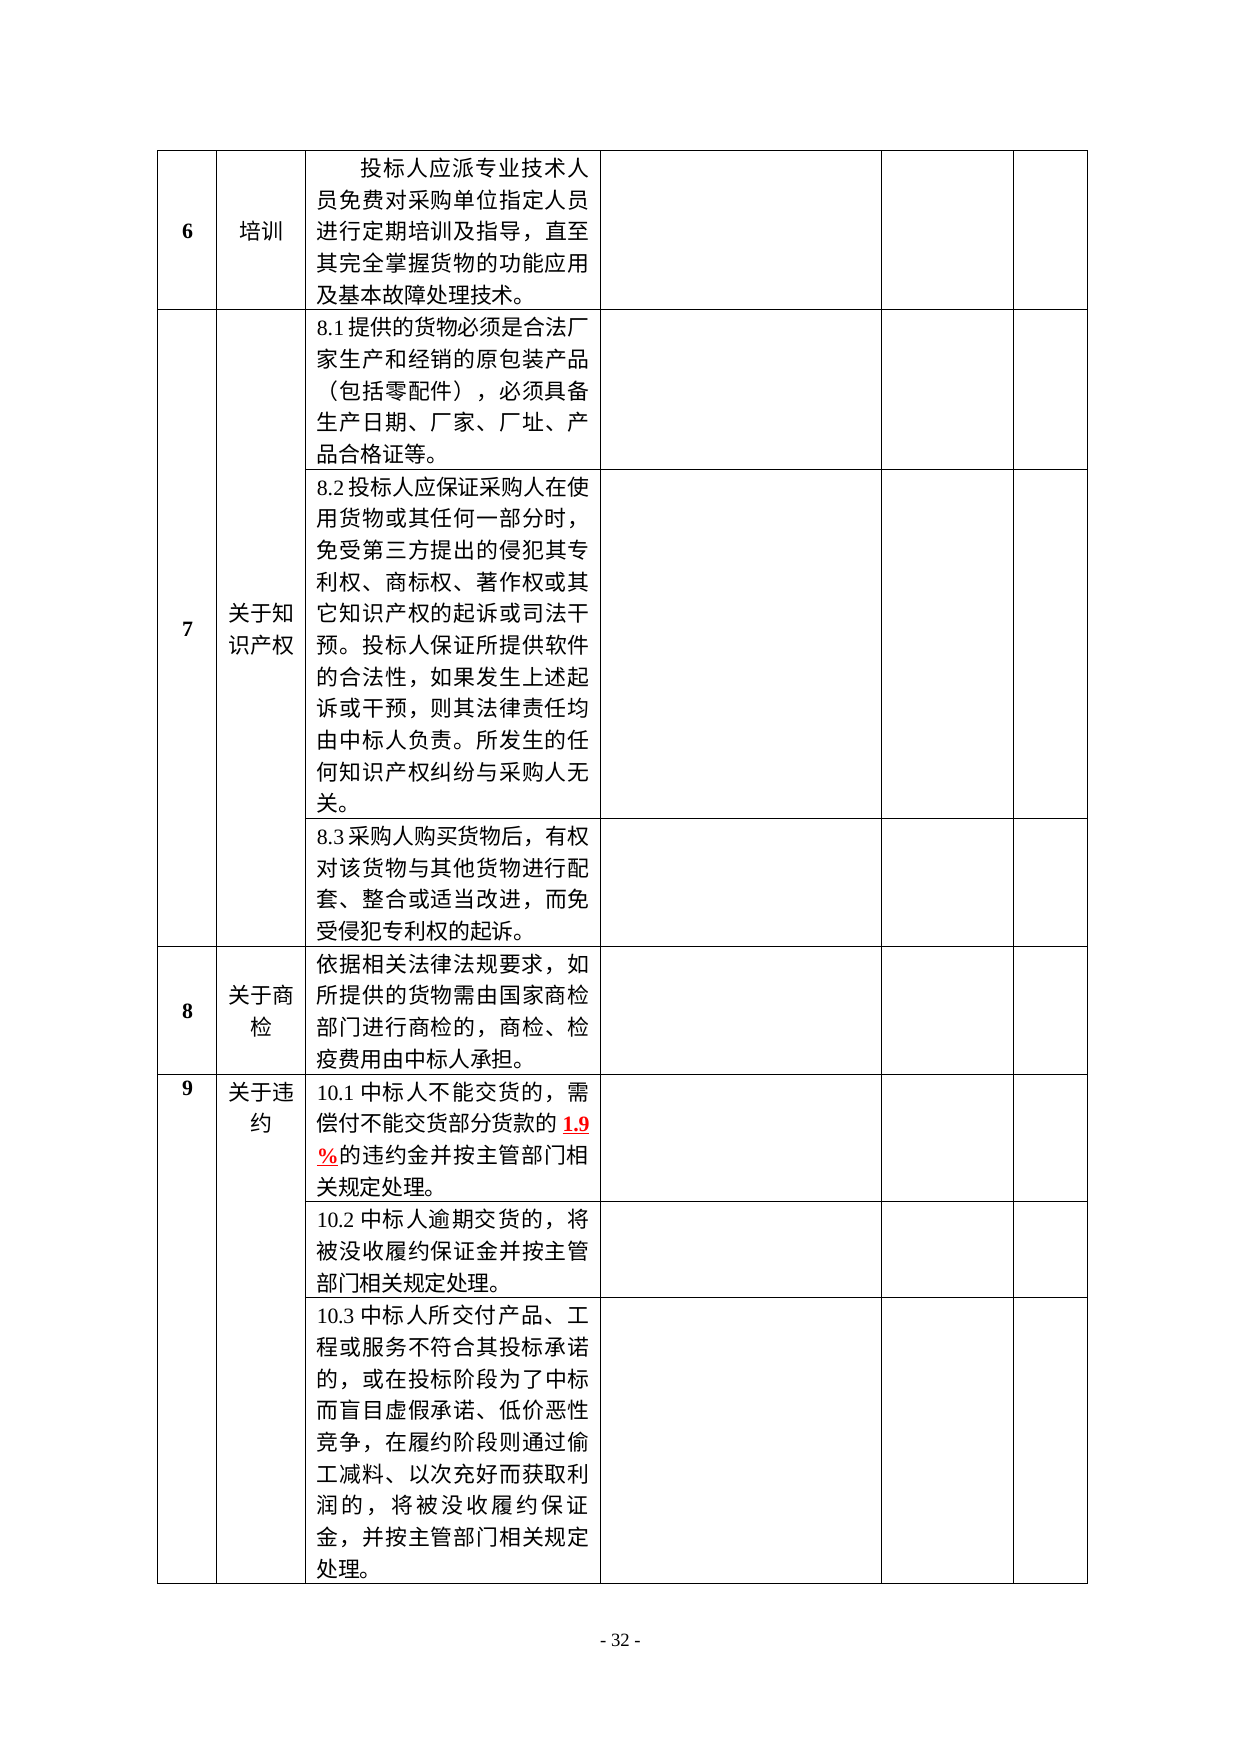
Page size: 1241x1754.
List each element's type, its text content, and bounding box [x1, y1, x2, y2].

table_cell 9 [158, 1075, 216, 1583]
table_cell [882, 819, 1013, 946]
table_cell 关于违约 [217, 1075, 305, 1583]
table_cell [601, 947, 881, 1073]
table_cell 8.2投标人应保证采购人在使用货物或其任何一部分时，免受第三方提出的侵犯其专利权、商标权、著作权或其它知识产权的起诉或司法干预。投标人保证所提供软件的合法性，如果发生上述起诉或干预，则其法律责任均由中标人负责。所发生的任何知识产权纠纷与采购人无关。 [306, 470, 600, 818]
table_cell 10.1中标人不能交货的，需偿付不能交货部分货款的 1.9 %的违约金并按主管部门相关规定处理。 [306, 1075, 600, 1201]
table_cell 8 [158, 947, 216, 1073]
table_cell 培训 [217, 151, 305, 309]
table_cell 7 [158, 310, 216, 946]
table_cell [1014, 1075, 1087, 1201]
table_cell [882, 1075, 1013, 1201]
table_cell 8.3采购人购买货物后，有权对该货物与其他货物进行配套、整合或适当改进，而免受侵犯专利权的起诉。 [306, 819, 600, 946]
table_cell [882, 947, 1013, 1073]
table_cell [1014, 310, 1087, 469]
table_cell [882, 1298, 1013, 1583]
table_cell [601, 1298, 881, 1583]
table_cell [1014, 470, 1087, 818]
table_cell 10.2中标人逾期交货的，将被没收履约保证金并按主管部门相关规定处理。 [306, 1202, 600, 1297]
table_cell [1014, 819, 1087, 946]
table_cell 投标人应派专业技术人员免费对采购单位指定人员进行定期培训及指导，直至其完全掌握货物的功能应用及基本故障处理技术。 [306, 151, 600, 309]
table_cell [882, 1202, 1013, 1297]
table_cell [601, 470, 881, 818]
table_cell 6 [158, 151, 216, 309]
table_cell [882, 151, 1013, 309]
table_cell [1014, 151, 1087, 309]
table_cell [601, 1075, 881, 1201]
table_cell [1014, 947, 1087, 1073]
table_cell 10.3中标人所交付产品、工程或服务不符合其投标承诺的，或在投标阶段为了中标而盲目虚假承诺、低价恶性竞争，在履约阶段则通过偷工减料、以次充好而获取利润的，将被没收履约保证金，并按主管部门相关规定处理。 [306, 1298, 600, 1583]
table_cell 关于知识产权 [217, 310, 305, 946]
table_cell [601, 1202, 881, 1297]
table_cell [601, 310, 881, 469]
table_cell [1014, 1298, 1087, 1583]
table_cell [1014, 1202, 1087, 1297]
table_cell [601, 151, 881, 309]
table_cell [882, 310, 1013, 469]
table_cell [601, 819, 881, 946]
table_cell 关于商检 [217, 947, 305, 1073]
table_cell 8.1提供的货物必须是合法厂家生产和经销的原包装产品（包括零配件），必须具备生产日期、厂家、厂址、产品合格证等。 [306, 310, 600, 469]
table_cell 依据相关法律法规要求，如所提供的货物需由国家商检部门进行商检的，商检、检疫费用由中标人承担。 [306, 947, 600, 1073]
table_cell [882, 470, 1013, 818]
